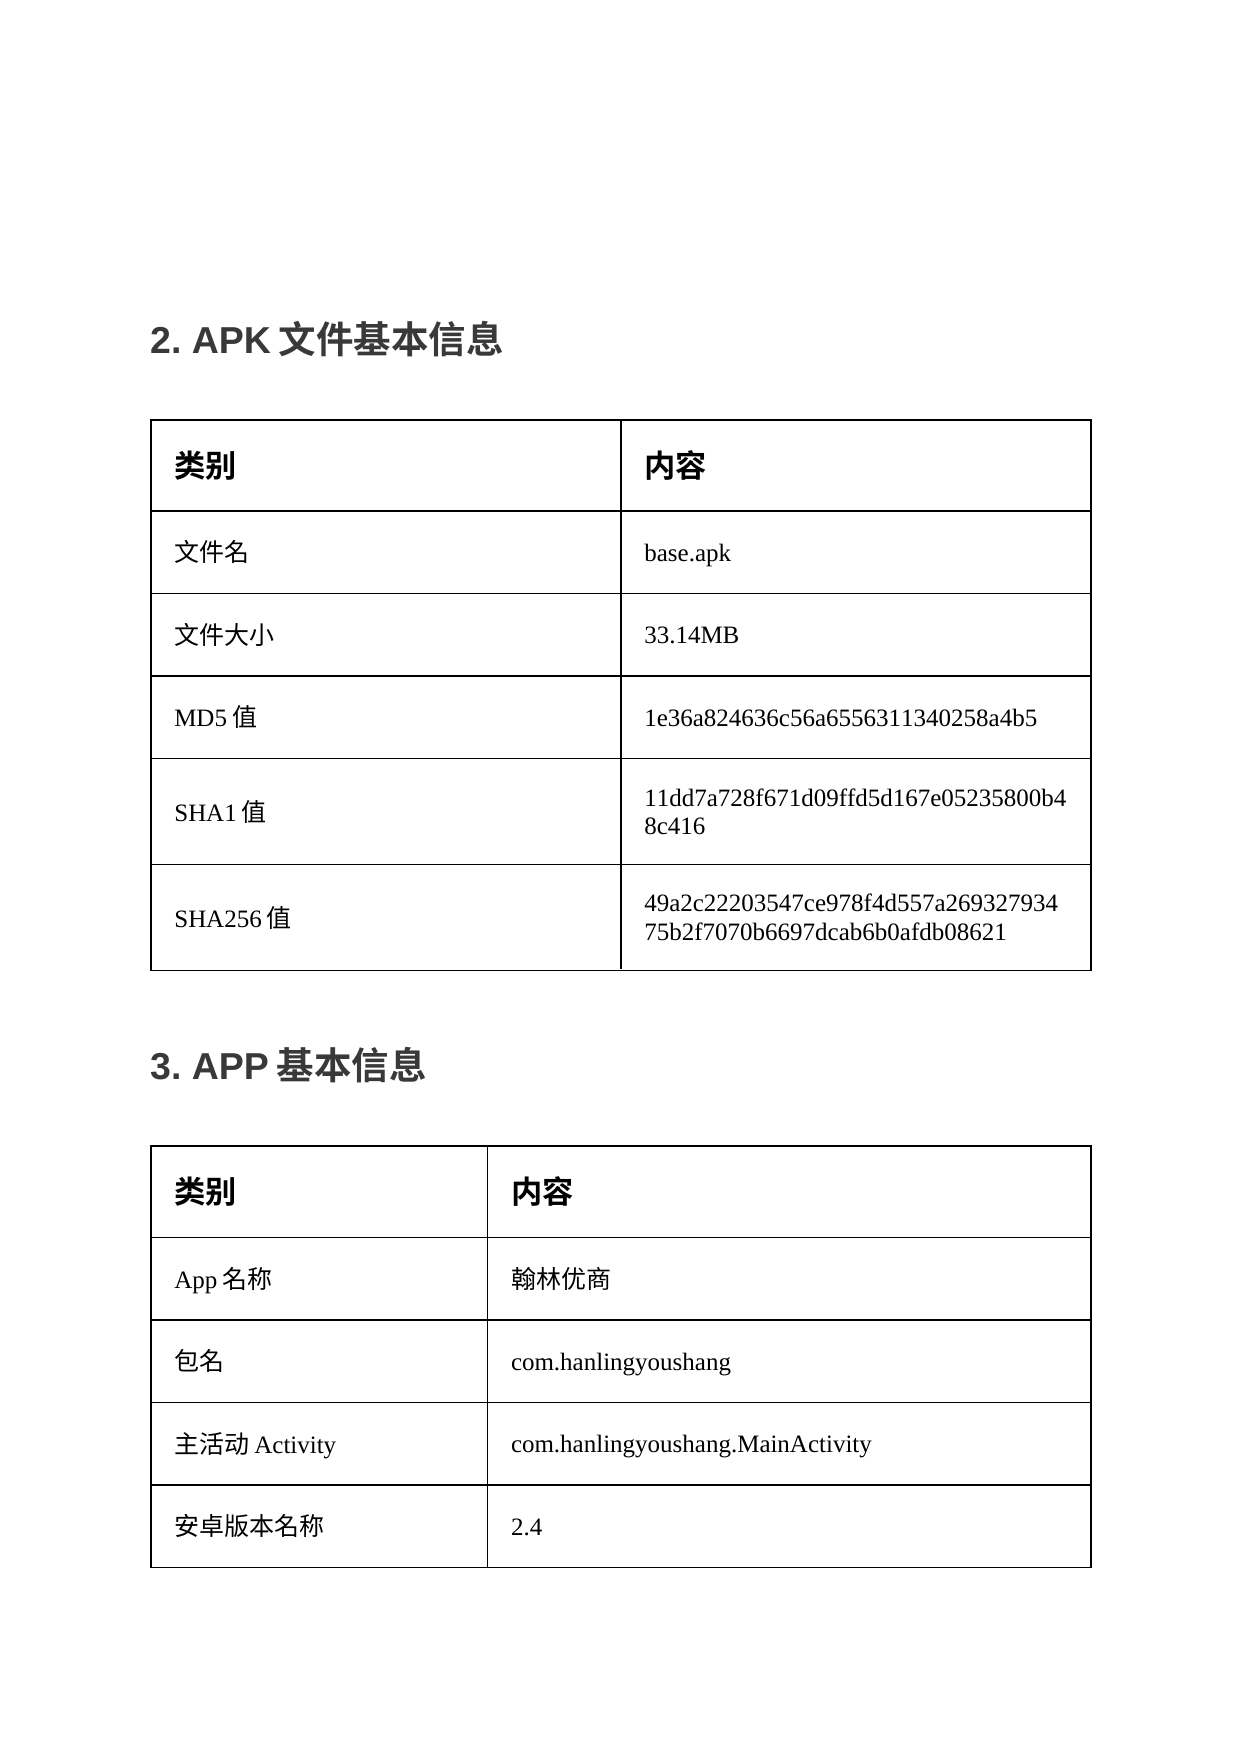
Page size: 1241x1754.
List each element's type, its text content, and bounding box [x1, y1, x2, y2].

table_header 类别 [152, 1147, 487, 1236]
table_cell 11dd7a728f671d09ffd5d167e05235800b48c416 [622, 759, 1090, 863]
table_cell MD5值 [152, 677, 620, 758]
table_cell 文件名 [152, 512, 620, 593]
table_cell 主活动Activity [152, 1403, 487, 1484]
table_cell SHA1值 [152, 759, 620, 863]
table_header 内容 [622, 421, 1090, 510]
table_cell com.hanlingyoushang [488, 1321, 1090, 1401]
table_cell com.hanlingyoushang.MainActivity [488, 1403, 1090, 1484]
table_cell 1e36a824636c56a6556311340258a4b5 [622, 677, 1090, 758]
subtitle 3. APP基本信息 [150, 1040, 1090, 1091]
subtitle 2. APK文件基本信息 [150, 313, 1090, 364]
table_cell 49a2c22203547ce978f4d557a26932793475b2f7070b6697dcab6b0afdb08621 [622, 865, 1090, 969]
table_cell 2.4 [488, 1486, 1090, 1566]
table_cell 包名 [152, 1321, 487, 1401]
table_cell App名称 [152, 1238, 487, 1319]
table_header 内容 [488, 1147, 1090, 1236]
table_cell 安卓版本名称 [152, 1486, 487, 1566]
table_header 类别 [152, 421, 620, 510]
table_cell 翰林优商 [488, 1238, 1090, 1319]
table_cell 文件大小 [152, 594, 620, 675]
table_cell SHA256值 [152, 865, 620, 969]
table_cell 33.14MB [622, 594, 1090, 675]
table_cell base.apk [622, 512, 1090, 593]
